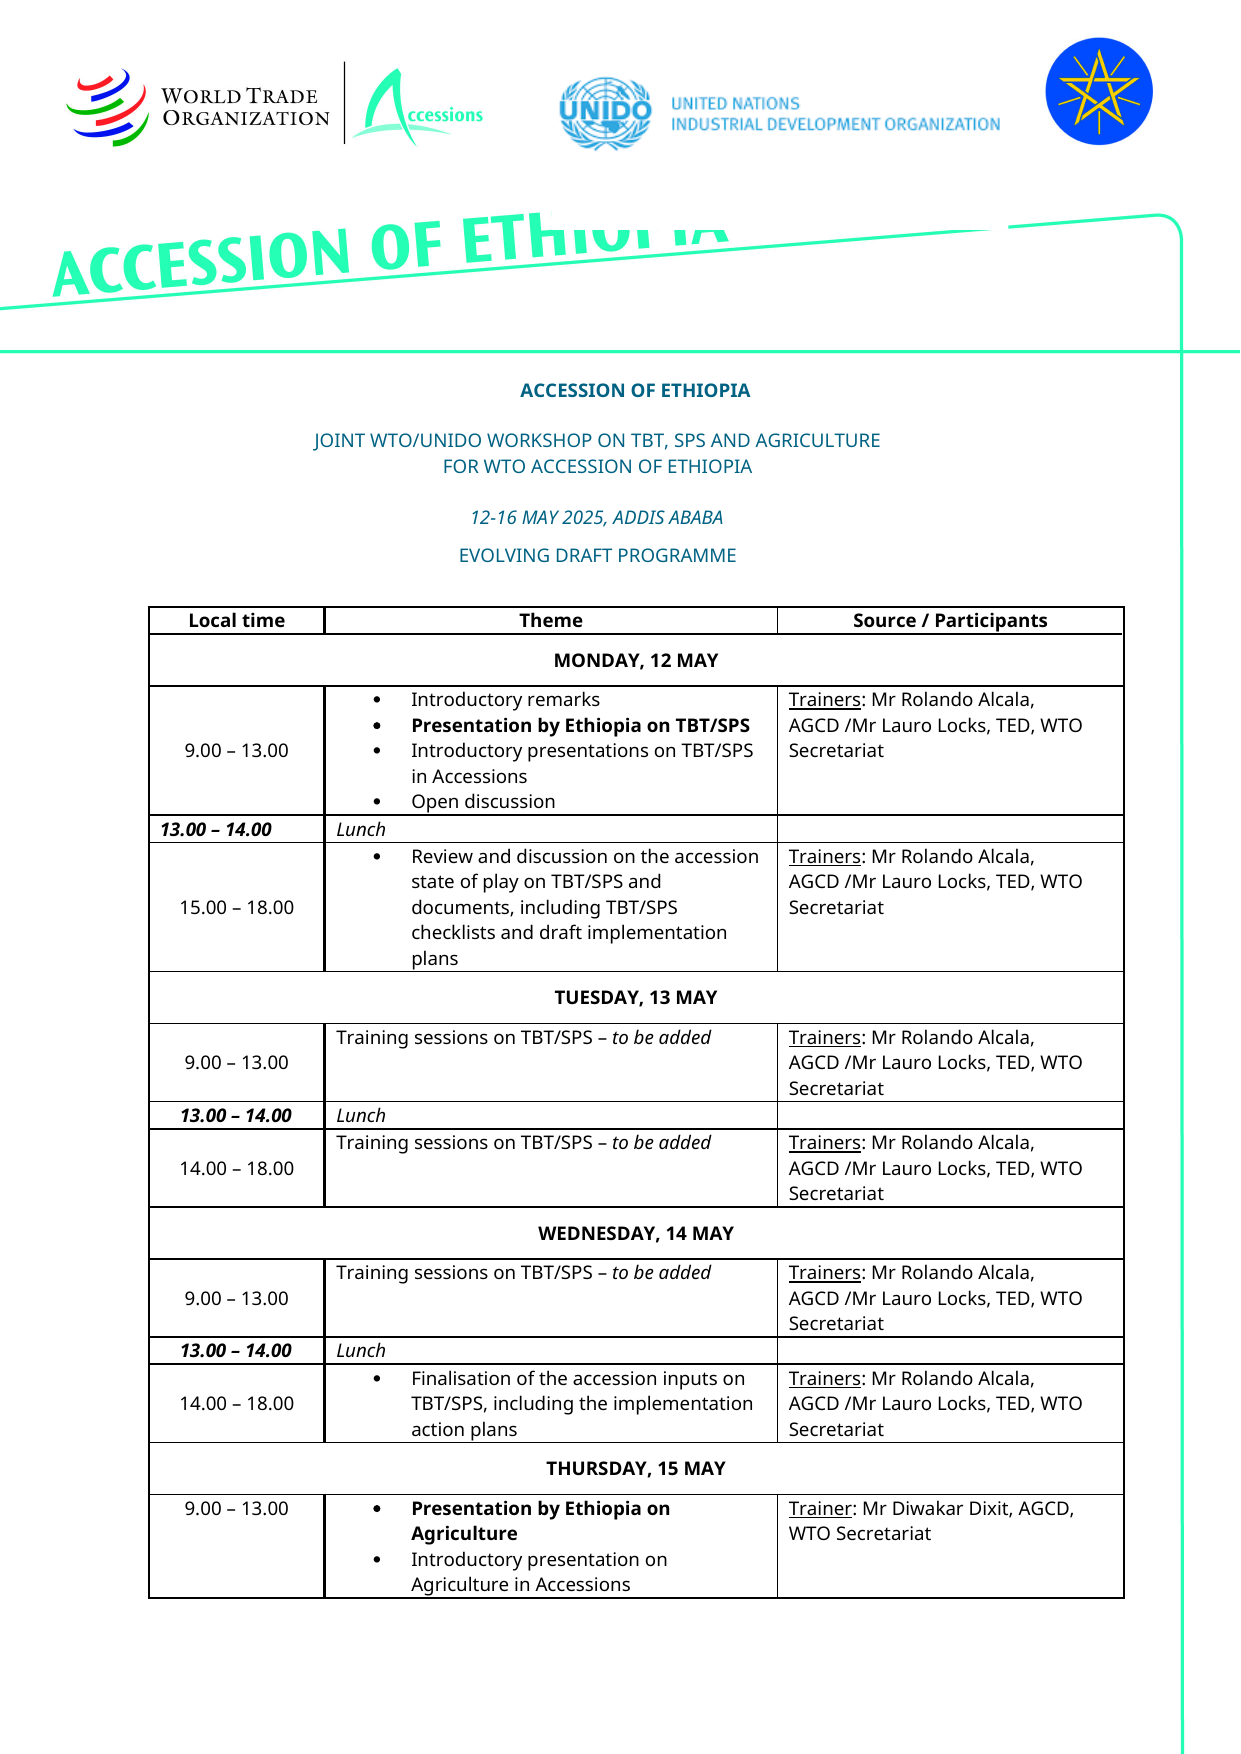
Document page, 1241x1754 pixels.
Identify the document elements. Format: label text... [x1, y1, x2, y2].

table_cell Lunch [326, 816, 777, 841]
table_cell Trainers: Mr Rolando Alcala, AGCD /Mr Lauro Locks, TED, WTO Secretariat [778, 1260, 1123, 1336]
table_cell [778, 1102, 1123, 1128]
table_cell 13.00 – 14.00 [150, 1338, 323, 1363]
table_header Local time [150, 608, 323, 633]
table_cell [778, 1495, 1123, 1597]
table_cell 9.00 – 13.00 [150, 1260, 323, 1336]
table_cell Training sessions on TBT/SPS – to be added [326, 1024, 777, 1101]
table_cell Training sessions on TBT/SPS – to be added [326, 1260, 777, 1336]
table_cell Trainers: Mr Rolando Alcala, AGCD /Mr Lauro Locks, TED, WTO Secretariat [778, 1024, 1123, 1101]
table_cell Trainers: Mr Rolando Alcala, AGCD /Mr Lauro Locks, TED, WTO Secretariat [778, 843, 1123, 971]
table_cell MONDAY, 12 MAY [150, 633, 1123, 685]
table_cell Trainers: Mr Rolando Alcala, AGCD /Mr Lauro Locks, TED, WTO Secretariat [778, 1365, 1123, 1441]
table_cell Finalisation of the accession inputs on TBT/SPS, including the implementation action plans [326, 1365, 777, 1441]
table_cell 14.00 – 18.00 [150, 1130, 323, 1206]
table_header JOINT Wto/unido WORKSHOP ON TBT, SPS AND AGRICULTURE FOR WTO ACCESSION OF ETHIOPIA 12-16 may 2025, addis ababa EVOLVING DRAFT PROGRAMME [221, 428, 974, 568]
table_cell 15.00 – 18.00 [150, 843, 323, 971]
table_header Theme [326, 608, 777, 633]
table_cell 9.00 – 13.00 [150, 1495, 323, 1597]
title accession of ethiopia [148, 377, 1123, 403]
table_cell [778, 816, 1123, 841]
table_cell Training sessions on TBT/SPS – to be added [326, 1130, 777, 1206]
table_cell Lunch [326, 1102, 777, 1128]
table_cell 9.00 – 13.00 [150, 687, 323, 814]
table_cell 9.00 – 13.00 [150, 1024, 323, 1101]
table_cell 14.00 – 18.00 [150, 1365, 323, 1441]
table_cell THURSDAY, 15 MAY [150, 1443, 1123, 1493]
table_cell WEDNESDAY, 14 MAY [150, 1208, 1123, 1258]
table_cell Introductory remarks Presentation by Ethiopia on TBT/SPS Introductory presentations on TBT/SPS in Accessions Open discussion [326, 687, 777, 814]
table_cell [778, 1338, 1123, 1363]
table_cell 13.00 – 14.00 [150, 816, 323, 841]
picture [0, 0, 1240, 1754]
table_cell Lunch [326, 1338, 777, 1363]
table_cell Trainers: Mr Rolando Alcala, AGCD /Mr Lauro Locks, TED, WTO Secretariat [778, 1130, 1123, 1206]
table_header Source / Participants [778, 608, 1123, 633]
table_cell 13.00 – 14.00 [150, 1102, 323, 1128]
table_cell Review and discussion on the accession state of play on TBT/SPS and documents, including TBT/SPS checklists and draft implementation plans [326, 843, 777, 971]
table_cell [326, 1495, 777, 1597]
table_cell Trainers: Mr Rolando Alcala, AGCD /Mr Lauro Locks, TED, WTO Secretariat [778, 687, 1123, 814]
table_cell TUESDAY, 13 MAY [150, 972, 1123, 1023]
